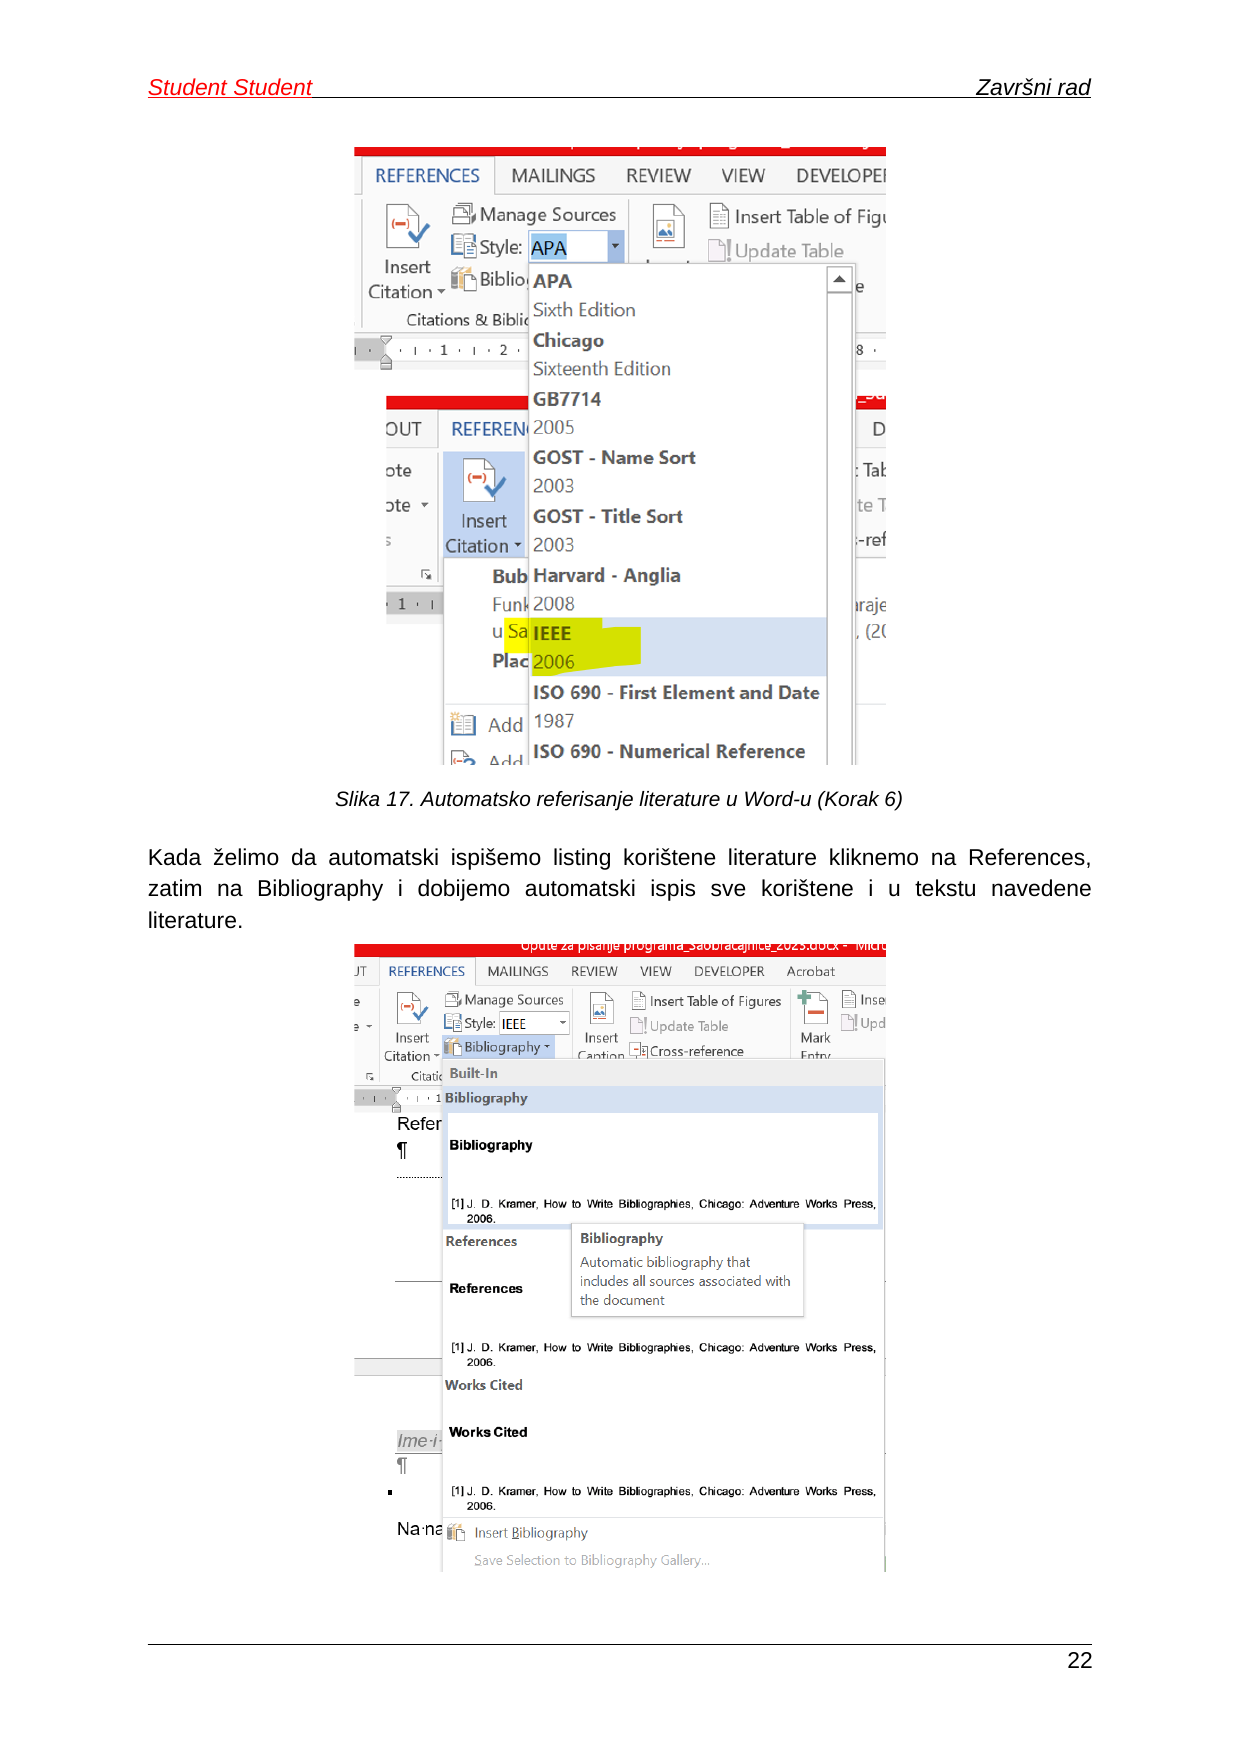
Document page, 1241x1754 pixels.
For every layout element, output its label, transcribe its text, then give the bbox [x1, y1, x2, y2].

text Slika 17. Automatsko referisanje literature u Word-u (Korak 6) [148, 786, 1092, 810]
text Kada želimo da automatski ispišemo listing korištene literature kliknemo na References, zatim na Bibliography i dobijemo automatski ispis sve korištene i u tekstu navedene literature. [148, 844, 1092, 933]
picture [354, 147, 886, 775]
picture [354, 944, 886, 1572]
